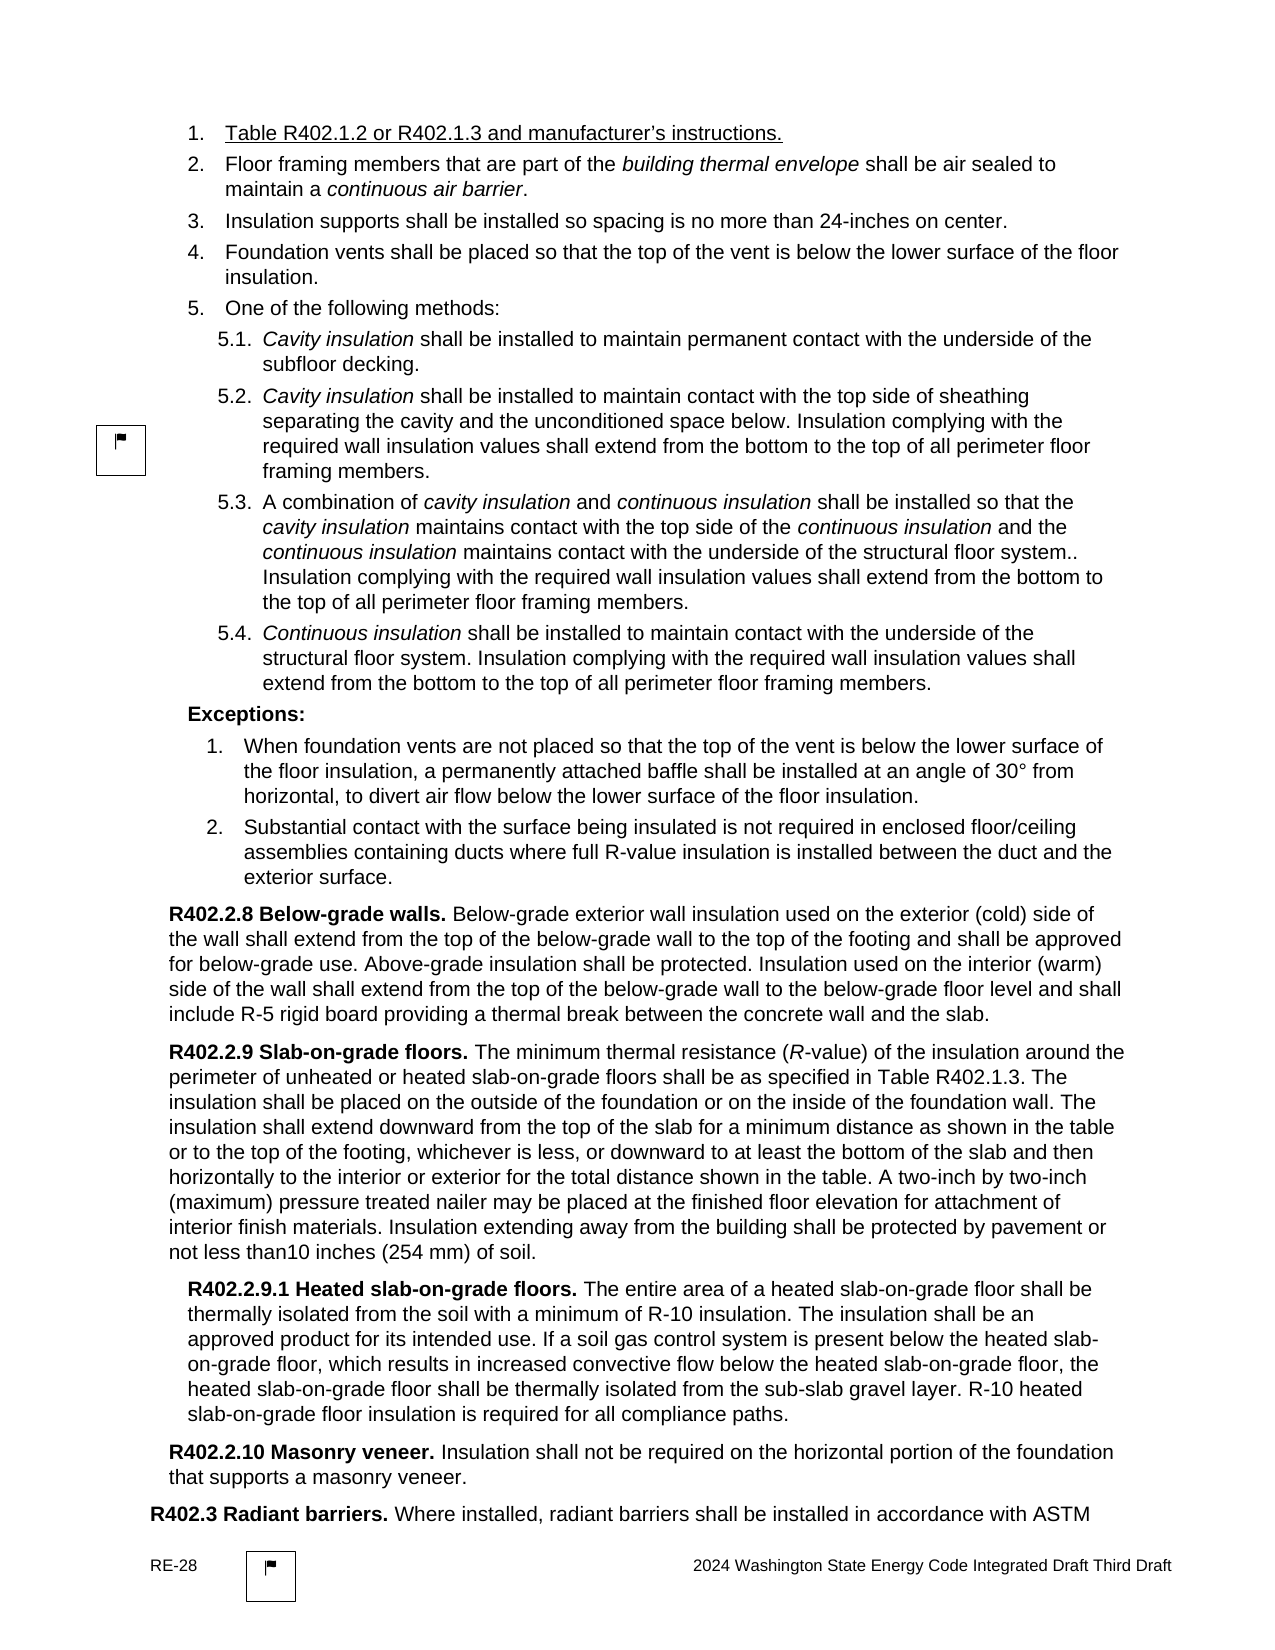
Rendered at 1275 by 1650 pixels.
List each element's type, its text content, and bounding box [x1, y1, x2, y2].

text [150, 1501, 1125, 1526]
list Cavity insulation shall be installed to maintain permanent contact with the underside of the subfloor decking. [217, 326, 1125, 376]
text R402.2.8 Below-grade walls. Below-grade exterior wall insulation used on the exterior (cold) side of the wall shall extend from the top of the below-grade wall to the top of the footing and shall be approved for below-grade use. Above-grade insulation shall be protected. Insulation used on the interior (warm) side of the wall shall extend from the top of the below-grade wall to the below-grade floor level and shall include R-5 rigid board providing a thermal break between the concrete wall and the slab. [169, 901, 1125, 1026]
list Cavity insulation shall be installed to maintain contact with the top side of sheathing separating the cavity and the unconditioned space below. Insulation complying with the required wall insulation values shall extend from the bottom to the top of all perimeter floor framing members. [217, 382, 1125, 482]
picture [111, 432, 130, 451]
text R402.2.10 Masonry veneer. Insulation shall not be required on the horizontal portion of the foundation that supports a masonry veneer. [169, 1439, 1125, 1489]
text R402.2.9 Slab-on-grade floors. The minimum thermal resistance (R-value) of the insulation around the perimeter of unheated or heated slab-on-grade floors shall be as specified in Table R402.1.3. The insulation shall be placed on the outside of the foundation or on the inside of the foundation wall. The insulation shall extend downward from the top of the slab for a minimum distance as shown in the table or to the top of the footing, whichever is less, or downward to at least the bottom of the slab and then horizontally to the interior or exterior for the total distance shown in the table. A two-inch by two-inch (maximum) pressure treated nailer may be placed at the finished floor elevation for attachment of interior finish materials. Insulation extending away from the building shall be protected by pavement or not less than10 inches (254 mm) of soil. [169, 1039, 1125, 1264]
picture [261, 1559, 280, 1577]
list Foundation vents shall be placed so that the top of the vent is below the lower surface of the floor insulation. [187, 239, 1125, 289]
text R402.2.9.1 Heated slab-on-grade floors. The entire area of a heated slab-on-grade floor shall be thermally isolated from the soil with a minimum of R-10 insulation. The insulation shall be an approved product for its intended use. If a soil gas control system is present below the heated slab-on-grade floor, which results in increased convective flow below the heated slab-on-grade floor, the heated slab-on-grade floor shall be thermally isolated from the sub-slab gravel layer. R-10 heated slab-on-grade floor insulation is required for all compliance paths. [187, 1276, 1125, 1426]
list Substantial contact with the surface being insulated is not required in enclosed floor/ceiling assemblies containing ducts where full R-value insulation is installed between the duct and the exterior surface. [206, 814, 1125, 889]
list Table R402.1.2 or R402.1.3 and manufacturer’s instructions. [187, 120, 1125, 145]
list Continuous insulation shall be installed to maintain contact with the underside of the structural floor system. Insulation complying with the required wall insulation values shall extend from the bottom to the top of all perimeter floor framing members. [217, 620, 1125, 695]
list A combination of cavity insulation and continuous insulation shall be installed so that the cavity insulation maintains contact with the top side of the continuous insulation and the continuous insulation maintains contact with the underside of the structural floor system.. Insulation complying with the required wall insulation values shall extend from the bottom to the top of all perimeter floor framing members. [217, 489, 1125, 614]
list Insulation supports shall be installed so spacing is no more than 24-inches on center. [187, 207, 1125, 232]
list When foundation vents are not placed so that the top of the vent is below the lower surface of the floor insulation, a permanently attached baffle shall be installed at an angle of 30° from horizontal, to divert air flow below the lower surface of the floor insulation. [206, 732, 1125, 807]
text Exceptions: [187, 701, 1125, 726]
list Floor framing members that are part of the building thermal envelope shall be air sealed to maintain a continuous air barrier. [187, 151, 1125, 201]
list One of the following methods: [187, 295, 1125, 320]
